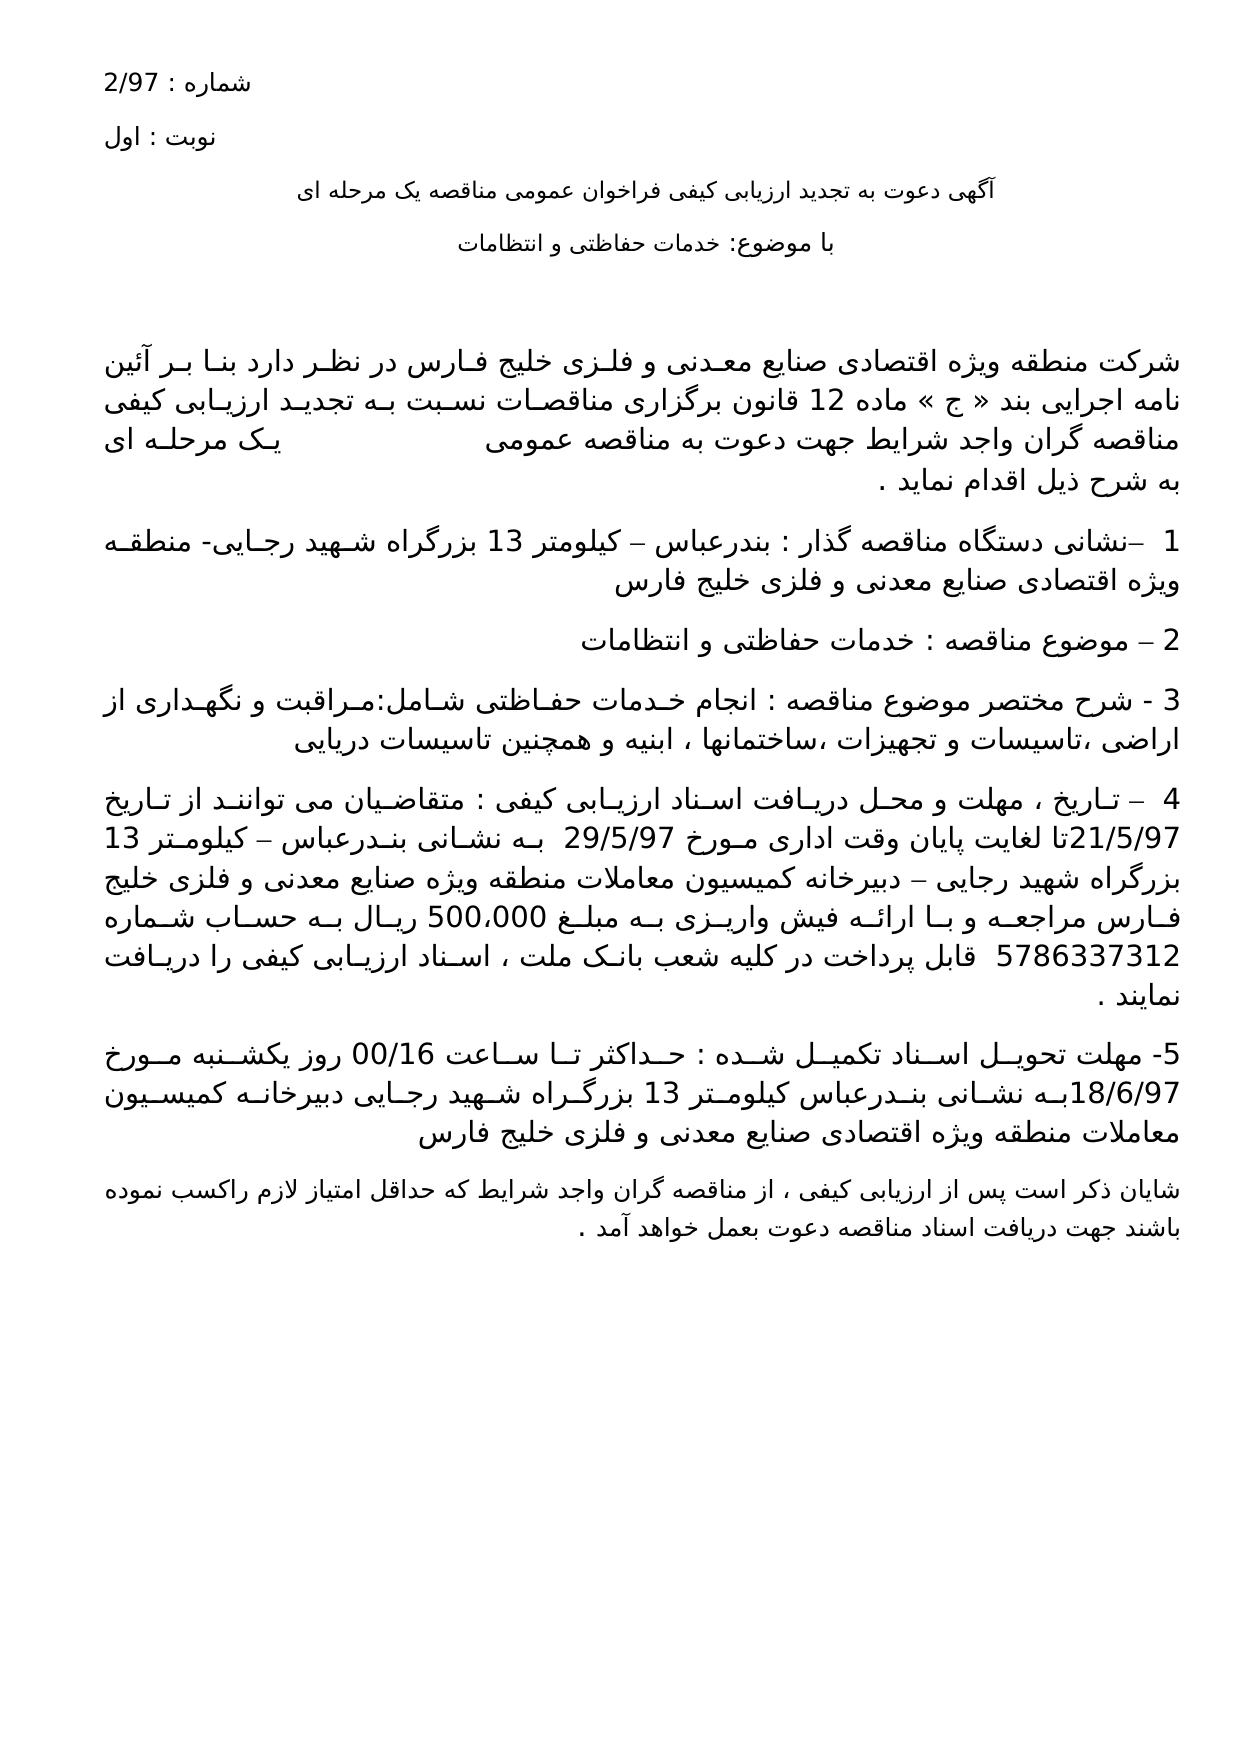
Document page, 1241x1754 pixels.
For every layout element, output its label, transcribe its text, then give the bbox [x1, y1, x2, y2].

text شرکت منطقه ویژه اقتصادی صنایع معدنی و فلزی خلیج فارس در نظر دارد بنا بر آئین نامه اجرایی بند « ج » ماده 12 قانون برگزاری مناقصات نسبت به تجدید ارزیابی کیفی مناقصه گران واجد شرایط جهت دعوت به مناقصه عمومی یک مرحله ای به شرح ذیل اقدام نماید . [103, 344, 1181, 498]
text با موضوع: خدمات حفاظتی و انتظامات [103, 228, 1181, 257]
text آگهی دعوت به تجدید ارزیابی کیفی فراخوان عمومی مناقصه یک مرحله ای [103, 177, 1181, 203]
text 1 –نشانی دستگاه مناقصه گذار : بندرعباس – کیلومتر 13 بزرگراه شهید رجایی- منطقه ویژه اقتصادی صنایع معدنی و فلزی خلیج فارس [103, 524, 1181, 597]
text 4 – تاریخ ، مهلت و محل دریافت اسناد ارزیابی کیفی : متقاضیان می توانند از تاریخ21/5/97تا لغایت پایان وقت اداری مورخ 29/5/97 به نشانی بندرعباس – کیلومتر 13 بزرگراه شهید رجایی – دبیرخانه کمیسیون معاملات منطقه ویژه صنایع معدنی و فلزی خلیج فارس مراجعه و با ارائه فیش واریزی به مبلغ 500،000 ریال به حساب شماره 5786337312 قابل پرداخت در کلیه شعب بانک ملت ، اسناد ارزیابی کیفی را دریافت نمایند . [103, 782, 1181, 1012]
text شایان ذکر است پس از ارزیابی کیفی ، از مناقصه گران واجد شرایط که حداقل امتیاز لازم راکسب نموده باشند جهت دریافت اسناد مناقصه دعوت بعمل خواهد آمد . [103, 1175, 1181, 1243]
text 5- مهلت تحویل اسناد تکمیل شده : حداکثر تا ساعت 00/16 روز یکشنبه مورخ 18/6/97به نشانی بندرعباس کیلومتر 13 بزرگراه شهید رجایی دبیرخانه کمیسیون معاملات منطقه ویژه اقتصادی صنایع معدنی و فلزی خلیج فارس [103, 1038, 1181, 1149]
text شماره : 2/97 [103, 68, 1181, 97]
text 2 – موضوع مناقصه : خدمات حفاظتی و انتظامات [103, 623, 1181, 657]
text 3 - شرح مختصر موضوع مناقصه : انجام خدمات حفاظتی شامل:مراقبت و نگهداری از اراضی ،تاسیسات و تجهیزات ،ساختمانها ، ابنیه و همچنین تاسیسات دریایی [103, 684, 1181, 757]
text نوبت : اول [103, 122, 1181, 152]
